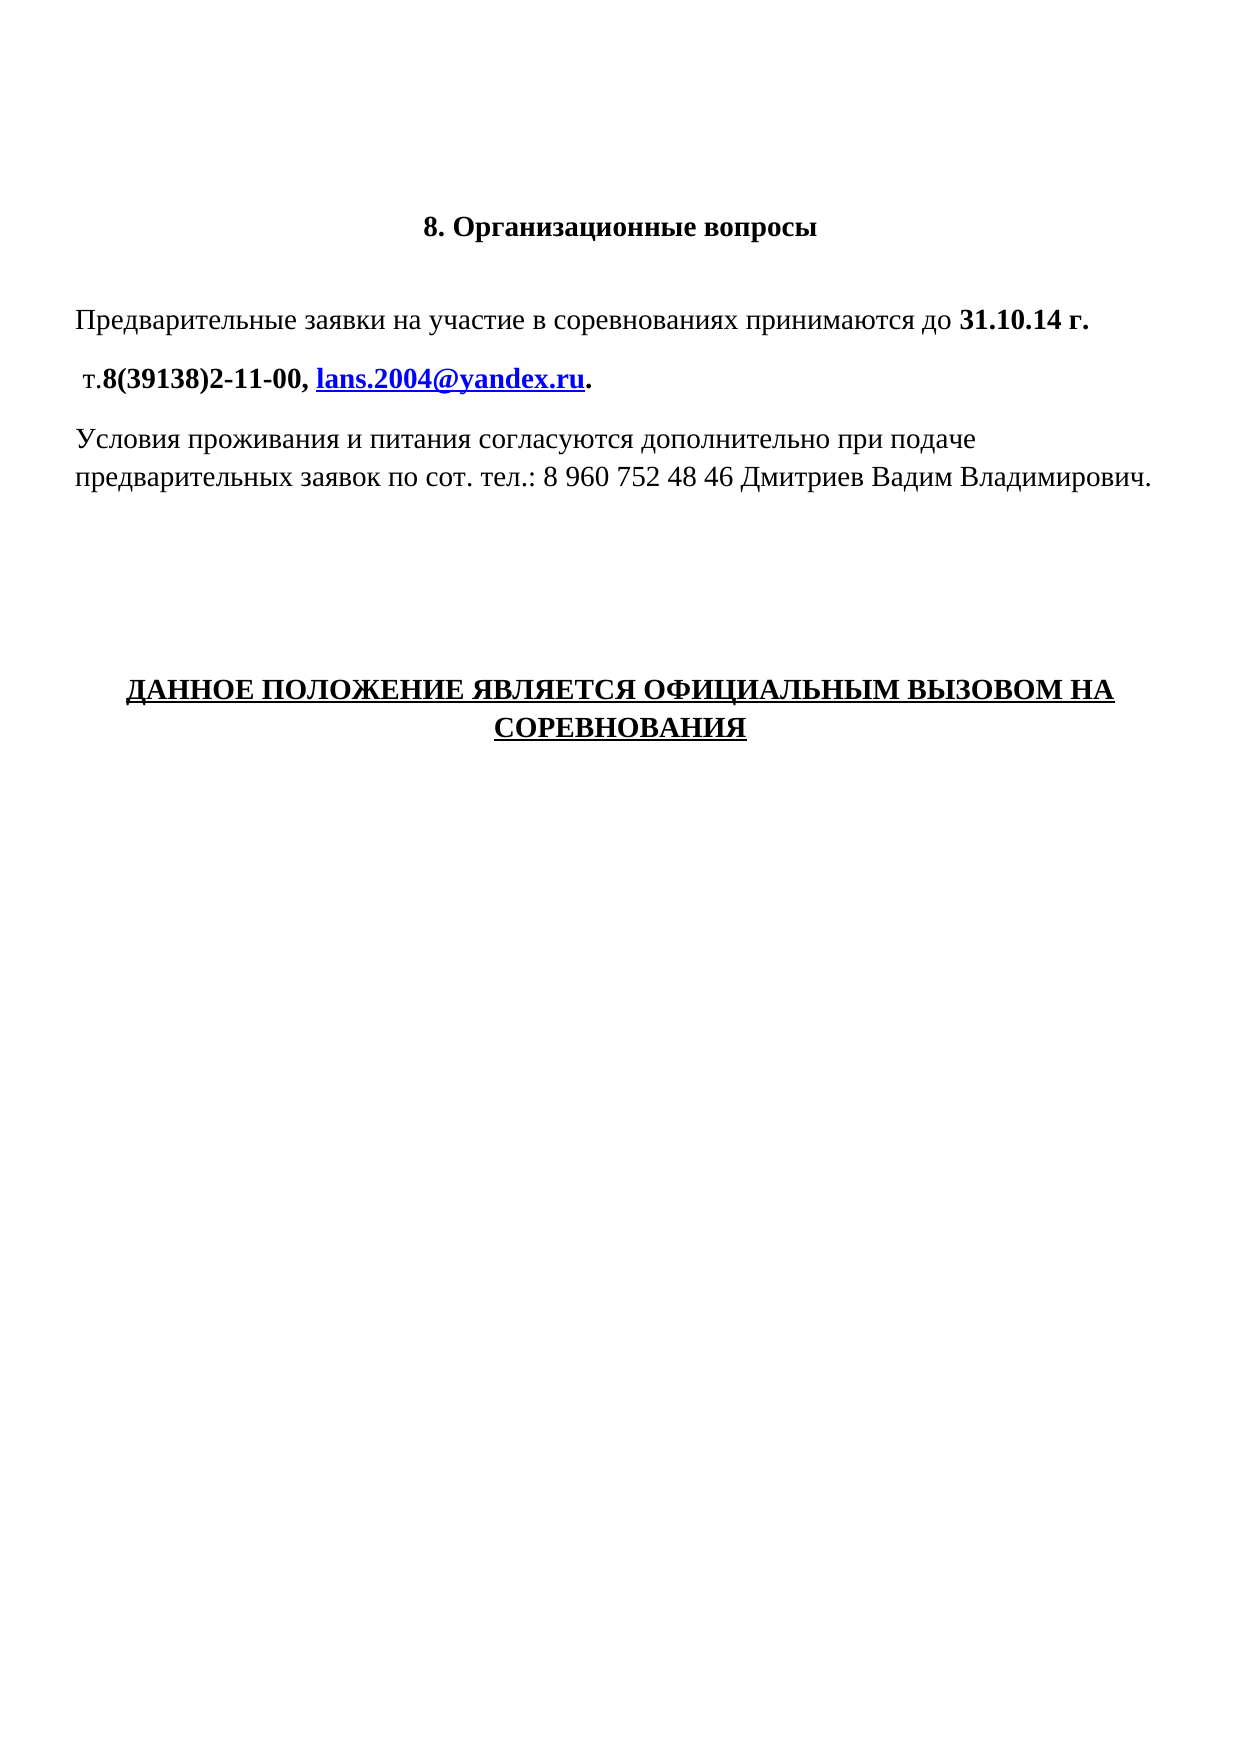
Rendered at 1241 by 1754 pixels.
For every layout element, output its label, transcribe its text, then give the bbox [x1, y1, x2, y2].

text Условия проживания и питания согласуются дополнительно при подаче предварительных заявок по сот. тел.: 8 960 752 48 46 Дмитриев Вадим Владимирович. [75, 421, 1165, 493]
text ДАННОЕ ПОЛОЖЕНИЕ ЯВЛЯЕТСЯ ОФИЦИАЛЬНЫМ ВЫЗОВОМ НА СОРЕВНОВАНИЯ [75, 672, 1165, 744]
text Предварительные заявки на участие в соревнованиях принимаются до 31.10.14 г. [75, 302, 1165, 336]
text т.8(39138)2-11-00, lans.2004@yandex.ru. [75, 361, 1165, 395]
subtitle 8. Организационные вопросы [75, 209, 1165, 243]
